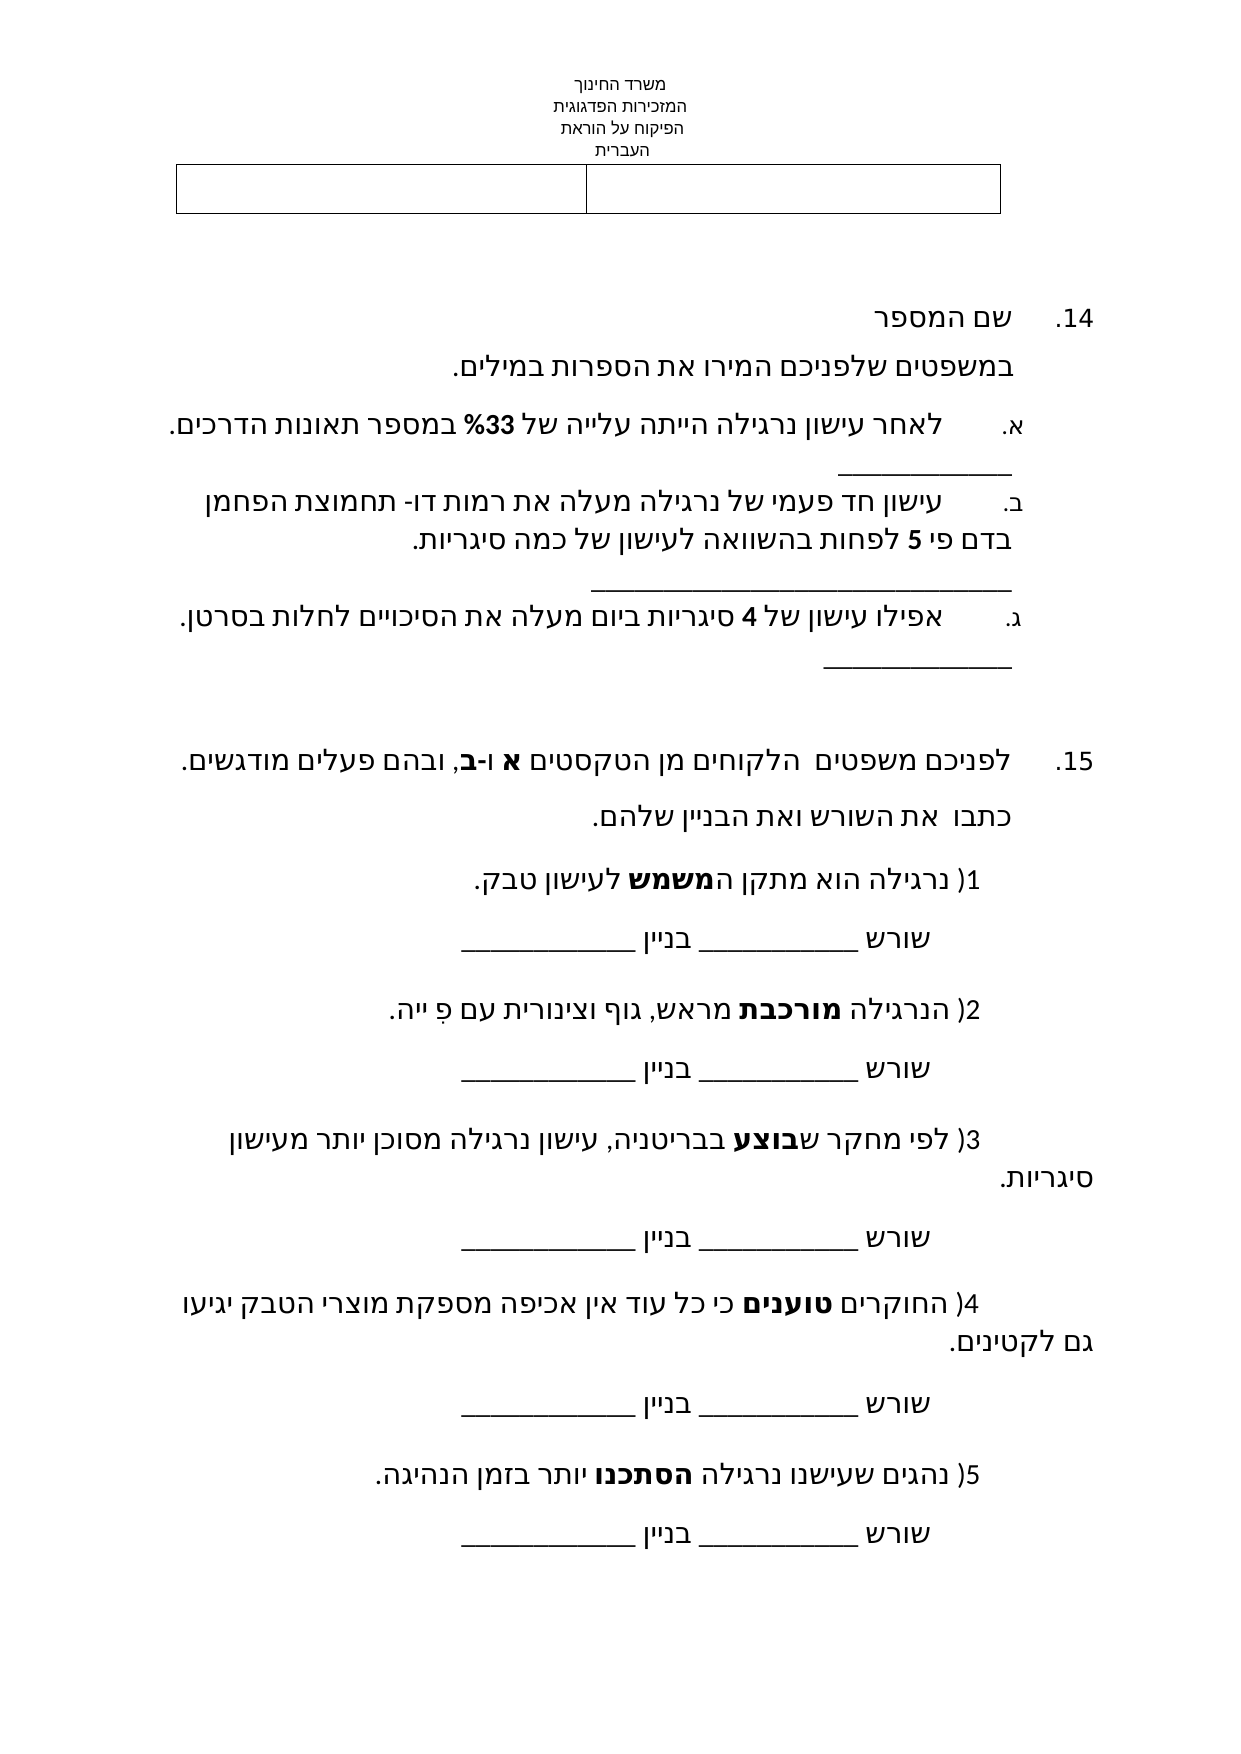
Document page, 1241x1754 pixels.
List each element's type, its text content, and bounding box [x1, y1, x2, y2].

text 1( נרגילה הוא מתקן המשמש לעישון טבק. [147, 861, 1094, 897]
list עישון חד פעמי של נרגילה מעלה את רמות דו- תחמוצת הפחמן בדם פי 5 לפחות בהשוואה לעישון של כמה סיגריות. _____________________________ [147, 483, 1013, 596]
table_cell [177, 165, 586, 213]
text שורש ___________ בניין ____________ [147, 1051, 1094, 1086]
list לאחר עישון נרגילה הייתה עלייה של %33 במספר תאונות הדרכים. ____________ [147, 406, 1013, 480]
list לפניכם משפטים הלקוחים מן הטקסטים א ו-ב, ובהם פעלים מודגשים. כתבו את השורש ואת הבניין שלהם. [147, 742, 1054, 833]
text שורש ___________ בניין ____________ [147, 1385, 1094, 1421]
text שורש ___________ בניין ____________ [147, 921, 1094, 956]
text 4( החוקרים טוענים כי כל עוד אין אכיפה מספקת מוצרי הטבק יגיעו גם לקטינים. [147, 1285, 1094, 1359]
list שם המספר [147, 299, 1054, 334]
text שורש ___________ בניין ____________ [147, 1515, 1094, 1551]
text 5( נהגים שעישנו נרגילה הסתכנו יותר בזמן הנהיגה. [147, 1456, 1094, 1491]
text 2( הנרגילה מורכבת מראש, גוף וצינורית עם פִ ייה. [147, 991, 1094, 1027]
table_cell [587, 165, 1000, 213]
text במשפטים שלפניכם המירו את הספרות במילים. [147, 348, 1015, 384]
text שורש ___________ בניין ____________ [147, 1219, 1094, 1255]
text 3( לפי מחקר שבוצע בבריטניה, עישון נרגילה מסוכן יותר מעישון סיגריות. [147, 1121, 1094, 1195]
list אפילו עישון של 4 סיגריות ביום מעלה את הסיכויים לחלות בסרטן. _____________ [147, 598, 1013, 672]
